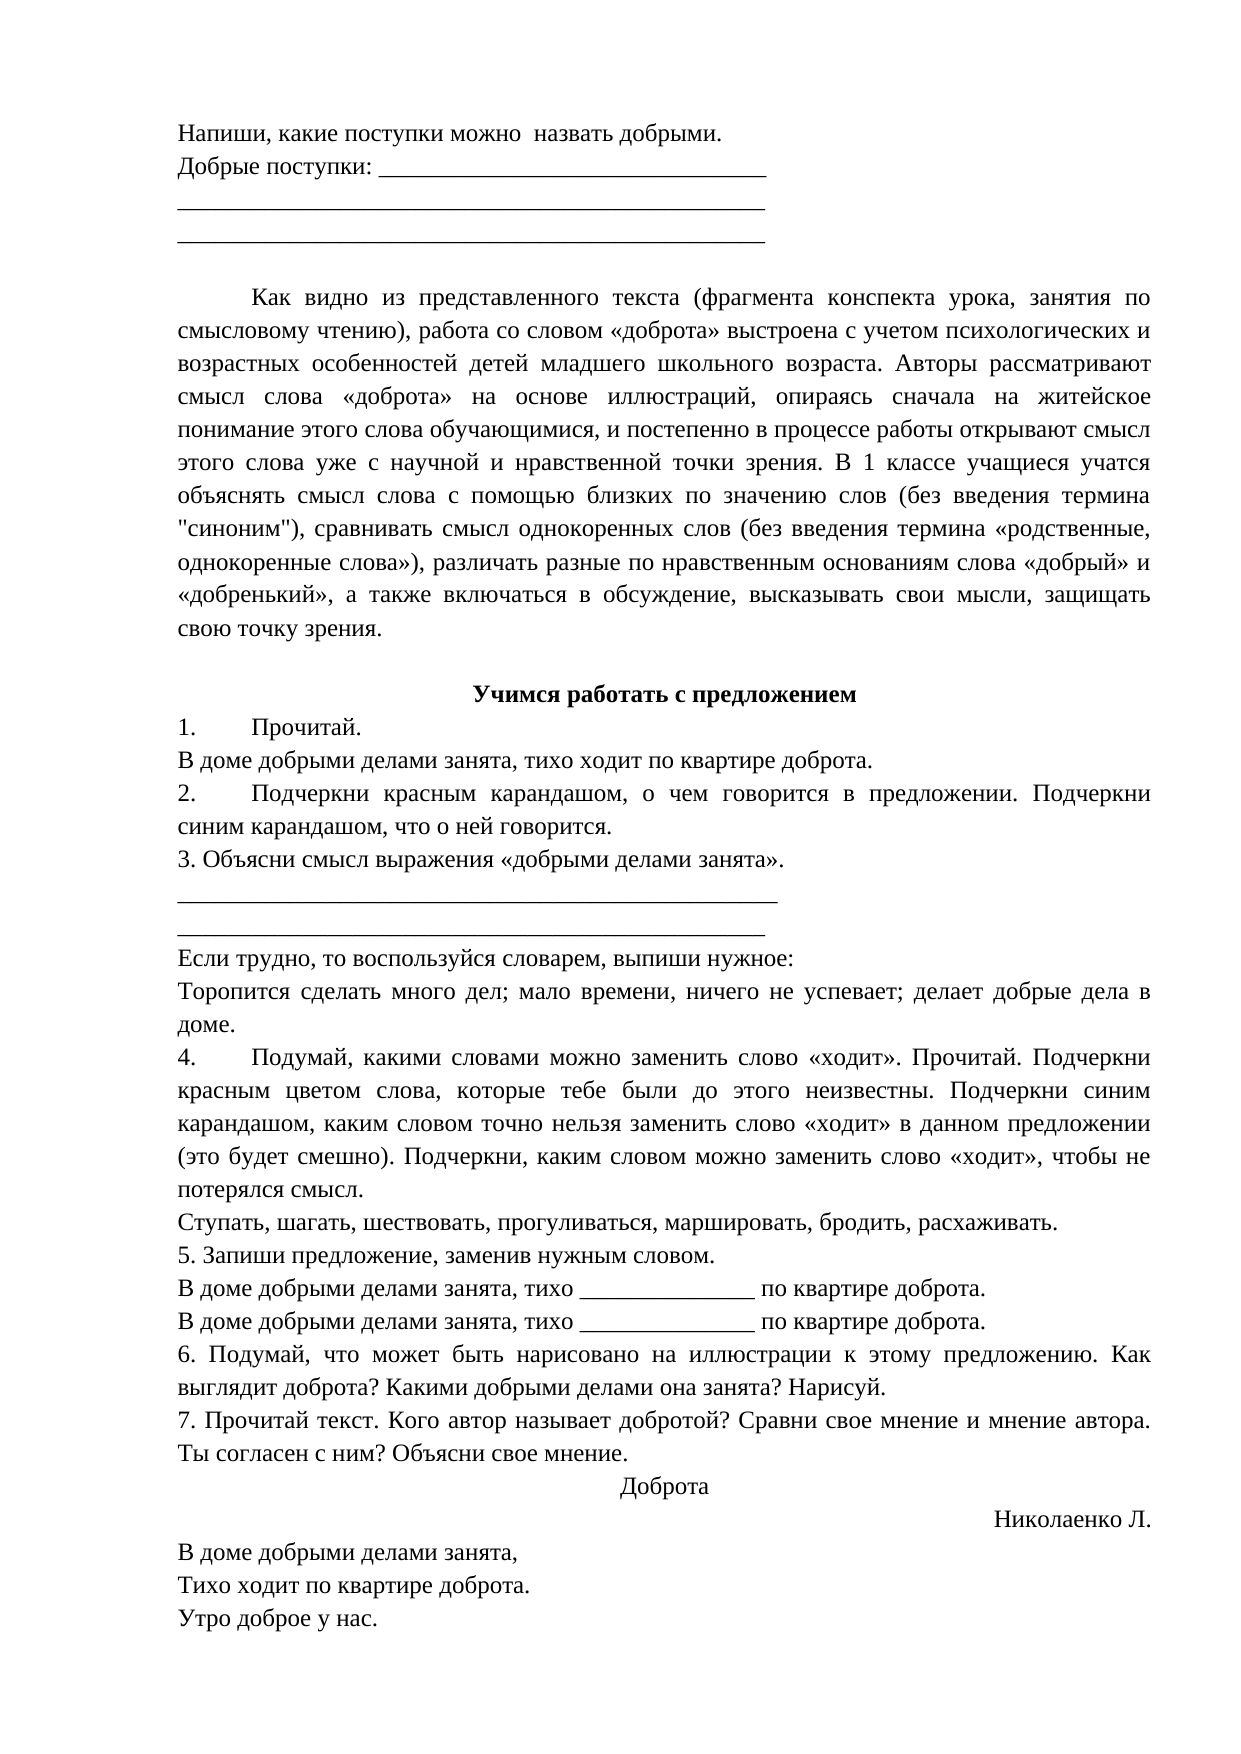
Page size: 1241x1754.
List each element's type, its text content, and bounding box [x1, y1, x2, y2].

text 1. Прочитай. [177, 712, 1152, 740]
text Торопится сделать много дел; мало времени, ничего не успевает; делает добрые дела в доме. [177, 976, 1152, 1038]
text 7. Прочитай текст. Кого автор называет добротой? Сравни свое мнение и мнение автора. Ты согласен с ним? Объясни свое мнение. [177, 1405, 1152, 1467]
text Напиши, какие поступки можно назвать добрыми. [177, 118, 1152, 147]
text Учимся работать с предложением [177, 679, 1152, 707]
text Николаенко Л. [177, 1504, 1152, 1533]
text _______________________________________________ [177, 910, 1152, 938]
text В доме добрыми делами занята, тихо ______________ по квартире доброта. [177, 1306, 1152, 1335]
text В доме добрыми делами занята, тихо ______________ по квартире доброта. [177, 1273, 1152, 1302]
text ________________________________________________ [177, 877, 1152, 906]
text Если трудно, то воспользуйся словарем, выпиши нужное: [177, 943, 1152, 972]
text Утро доброе у нас. [177, 1603, 1152, 1632]
text 5. Запиши предложение, заменив нужным словом. [177, 1240, 1152, 1269]
text 3. Объясни смысл выражения «добрыми делами занята». [177, 844, 1152, 872]
text 4. Подумай, какими словами можно заменить слово «ходит». Прочитай. Подчеркни красным цветом слова, которые тебе были до этого неизвестны. Подчеркни синим карандашом, каким словом точно нельзя заменить слово «ходит» в данном предложении (это будет смешно). Подчеркни, каким словом можно заменить слово «ходит», чтобы не потерялся смысл. [177, 1042, 1152, 1203]
text Как видно из представленного текста (фрагмента конспекта урока, занятия по смысловому чтению), работа со словом «доброта» выстроена с учетом психологических и возрастных особенностей детей младшего школьного возраста. Авторы рассматривают смысл слова «доброта» на основе иллюстраций, опираясь сначала на житейское понимание этого слова обучающимися, и постепенно в процессе работы открывают смысл этого слова уже с научной и нравственной точки зрения. В 1 классе учащиеся учатся объяснять смысл слова с помощью близких по значению слов (без введения термина "синоним"), сравнивать смысл однокоренных слов (без введения термина «родственные, однокоренные слова»), различать разные по нравственным основаниям слова «добрый» и «добренький», а также включаться в обсуждение, высказывать свои мысли, защищать свою точку зрения. [177, 282, 1152, 641]
text В доме добрыми делами занята, тихо ходит по квартире доброта. [177, 745, 1152, 773]
text Доброта [177, 1471, 1152, 1500]
text Добрые поступки: _______________________________ [177, 151, 1152, 180]
text 6. Подумай, что может быть нарисовано на иллюстрации к этому предложению. Как выглядит доброта? Какими добрыми делами она занята? Нарисуй. [177, 1339, 1152, 1401]
text _______________________________________________ [177, 184, 1152, 213]
text 2. Подчеркни красным карандашом, о чем говорится в предложении. Подчеркни синим карандашом, что о ней говорится. [177, 778, 1152, 839]
text _______________________________________________ [177, 217, 1152, 246]
text В доме добрыми делами занята, [177, 1537, 1152, 1566]
text Ступать, шагать, шествовать, прогуливаться, маршировать, бродить, расхаживать. [177, 1207, 1152, 1236]
text Тихо ходит по квартире доброта. [177, 1570, 1152, 1599]
